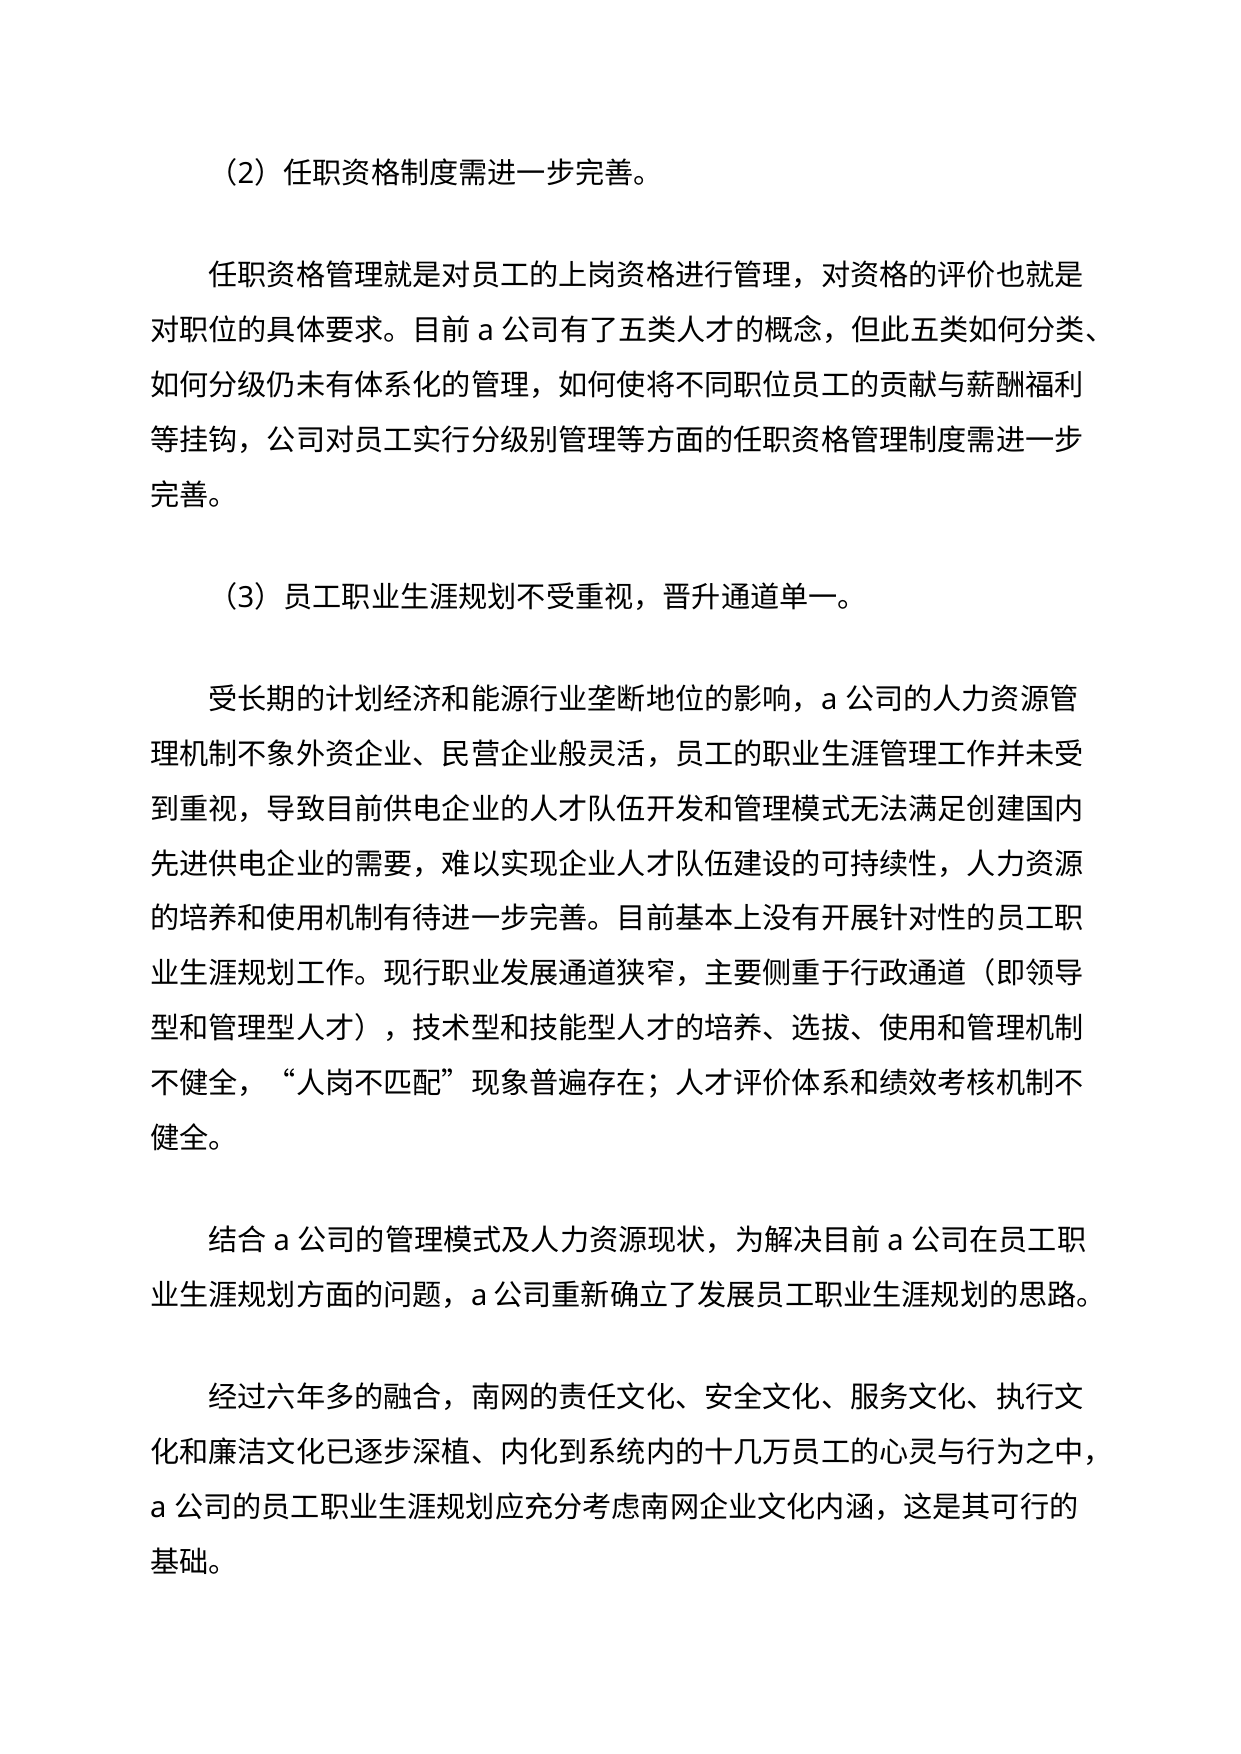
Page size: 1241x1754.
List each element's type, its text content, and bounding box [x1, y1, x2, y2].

text 任职资格管理就是对员工的上岗资格进行管理，对资格的评价也就是对职位的具体要求。目前 a 公司有了五类人才的概念，但此五类如何分类、如何分级仍未有体系化的管理，如何使将不同职位员工的贡献与薪酬福利等挂钩，公司对员工实行分级别管理等方面的任职资格管理制度需进一步完善。 [150, 252, 1090, 514]
text 受长期的计划经济和能源行业垄断地位的影响，a 公司的人力资源管理机制不象外资企业、民营企业般灵活，员工的职业生涯管理工作并未受到重视，导致目前供电企业的人才队伍开发和管理模式无法满足创建国内先进供电企业的需要，难以实现企业人才队伍建设的可持续性，人力资源的培养和使用机制有待进一步完善。目前基本上没有开展针对性的员工职业生涯规划工作。现行职业发展通道狭窄，主要侧重于行政通道（即领导型和管理型人才），技术型和技能型人才的培养、选拔、使用和管理机制不健全，“人岗不匹配”现象普遍存在；人才评价体系和绩效考核机制不健全。 [150, 675, 1090, 1157]
text （3）员工职业生涯规划不受重视，晋升通道单一。 [150, 573, 1090, 616]
text 结合 a 公司的管理模式及人力资源现状，为解决目前 a 公司在员工职业生涯规划方面的问题，a公司重新确立了发展员工职业生涯规划的思路。 [150, 1216, 1090, 1314]
text 经过六年多的融合，南网的责任文化、安全文化、服务文化、执行文化和廉洁文化已逐步深植、内化到系统内的十几万员工的心灵与行为之中，a 公司的员工职业生涯规划应充分考虑南网企业文化内涵，这是其可行的基础。 [150, 1373, 1090, 1581]
text （2）任职资格制度需进一步完善。 [150, 150, 1090, 192]
